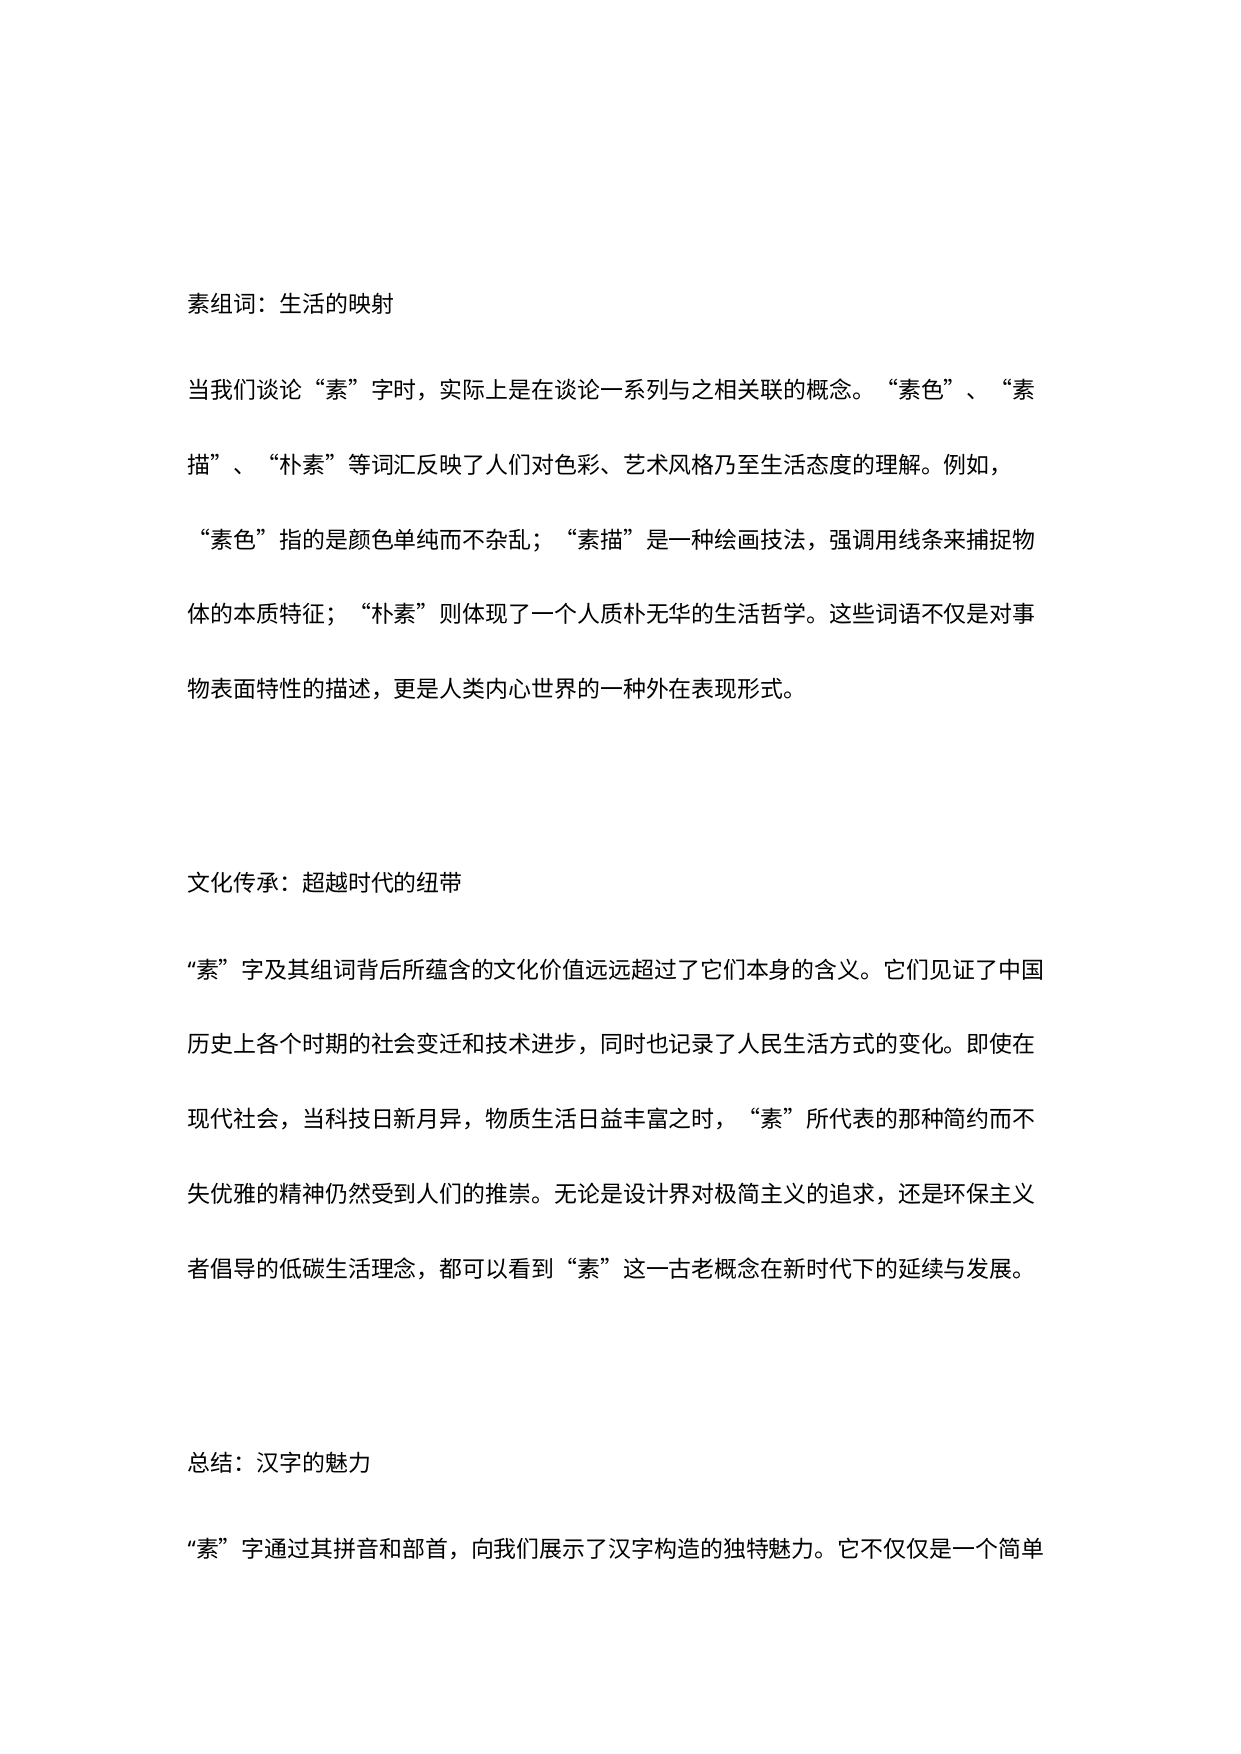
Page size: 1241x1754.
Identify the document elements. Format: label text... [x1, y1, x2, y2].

text 文化传承：超越时代的纽带 [187, 849, 1053, 914]
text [187, 1515, 1053, 1580]
text “素”字及其组词背后所蕴含的文化价值远远超过了它们本身的含义。它们见证了中国历史上各个时期的社会变迁和技术进步，同时也记录了人民生活方式的变化。即使在现代社会，当科技日新月异，物质生活日益丰富之时，“素”所代表的那种简约而不失优雅的精神仍然受到人们的推崇。无论是设计界对极简主义的追求，还是环保主义者倡导的低碳生活理念，都可以看到“素”这一古老概念在新时代下的延续与发展。 [187, 936, 1053, 1299]
text 总结：汉字的魅力 [187, 1429, 1053, 1494]
text 当我们谈论“素”字时，实际上是在谈论一系列与之相关联的概念。“素色”、“素描”、“朴素”等词汇反映了人们对色彩、艺术风格乃至生活态度的理解。例如，“素色”指的是颜色单纯而不杂乱；“素描”是一种绘画技法，强调用线条来捕捉物体的本质特征；“朴素”则体现了一个人质朴无华的生活哲学。这些词语不仅是对事物表面特性的描述，更是人类内心世界的一种外在表现形式。 [187, 356, 1053, 720]
text 素组词：生活的映射 [187, 270, 1053, 335]
